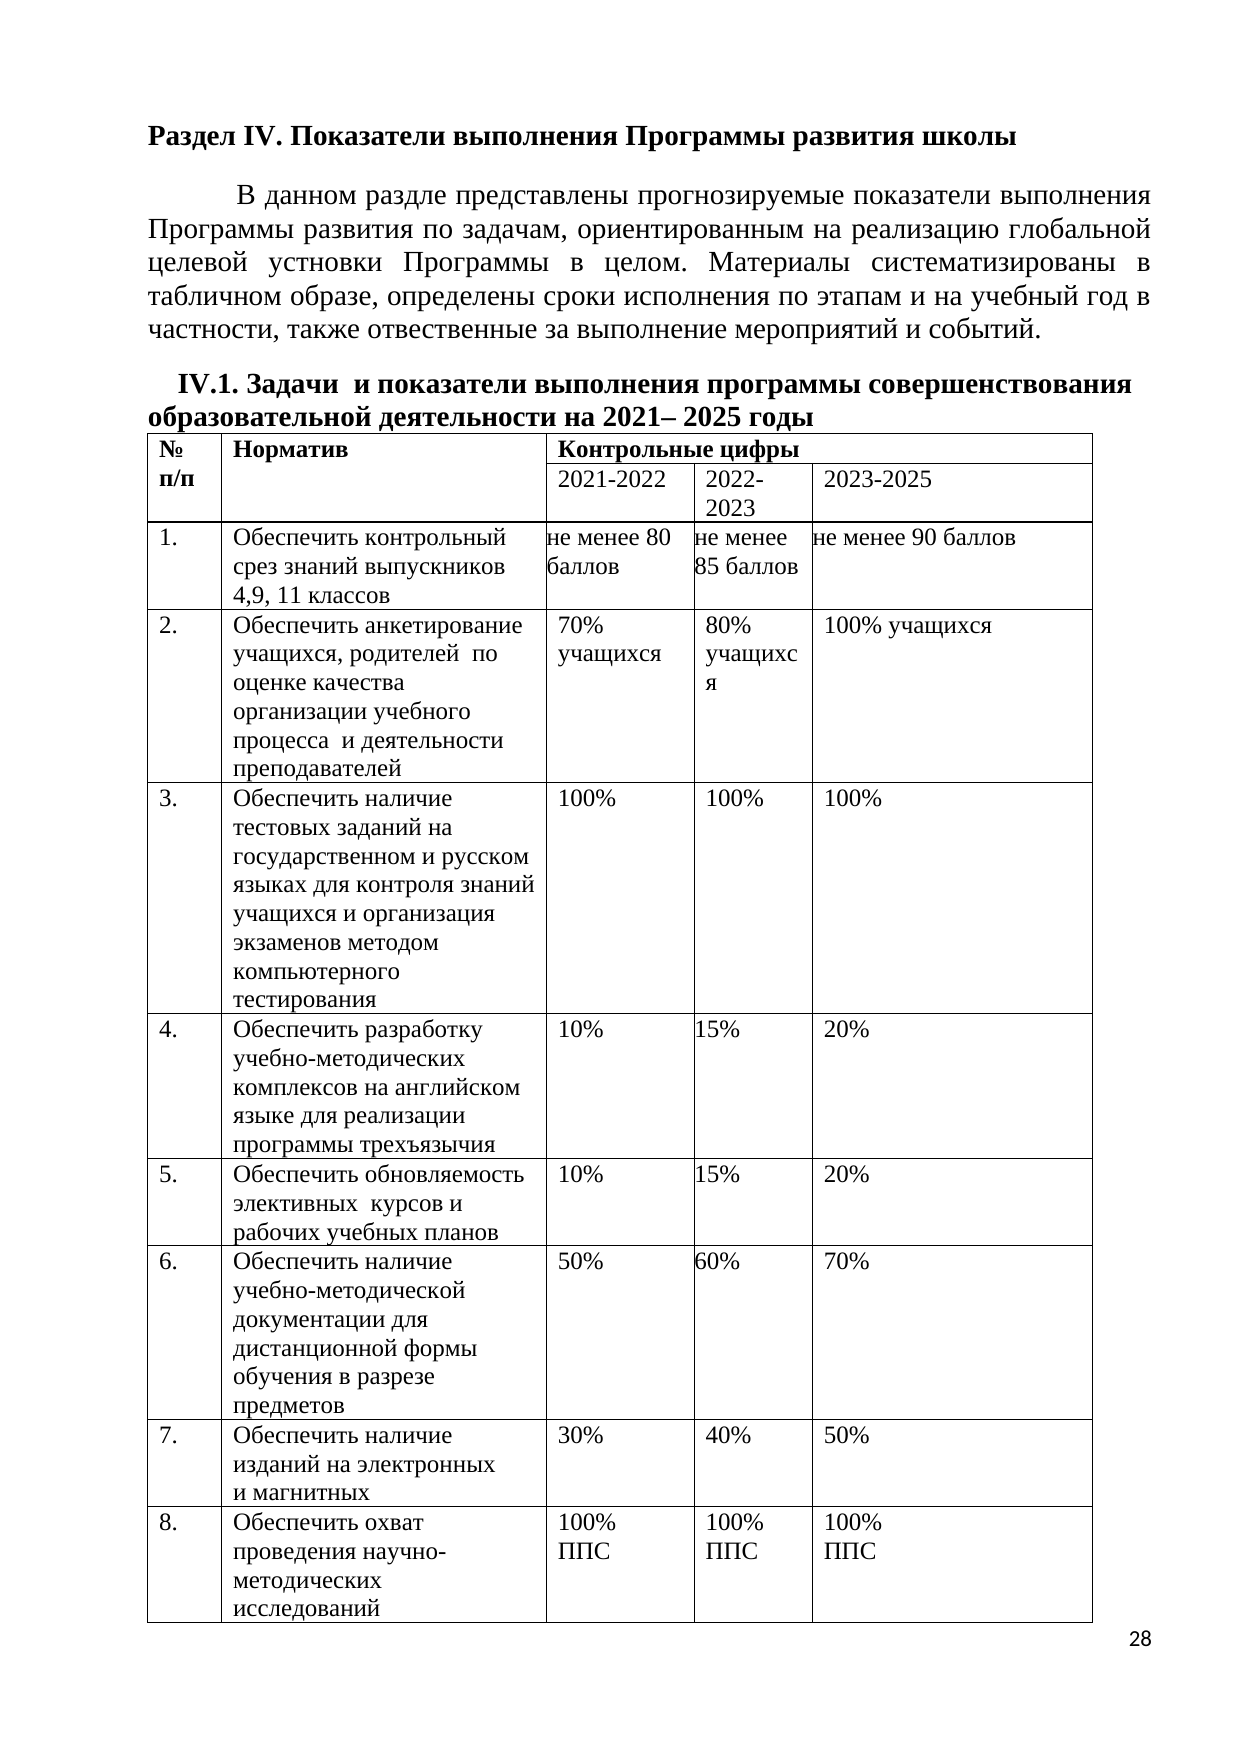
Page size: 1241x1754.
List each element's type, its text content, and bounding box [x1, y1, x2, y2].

table_cell 7. [148, 1420, 221, 1506]
table_header Контрольные цифры [547, 434, 1092, 463]
table_cell 3. [148, 783, 221, 1013]
table_cell Обеспечить охват проведения научно-методических исследований [222, 1507, 546, 1622]
table_cell 10% [547, 1014, 694, 1158]
table_cell 60% [695, 1246, 812, 1419]
table_cell Обеспечить обновляемость элективных курсов и рабочих учебных планов [222, 1159, 546, 1245]
table_cell 100% ППС [547, 1507, 694, 1622]
text Раздел ІV. Показатели выполнения Программы развития школы [148, 118, 1152, 152]
table_cell 20% [813, 1014, 1092, 1158]
table_cell Обеспечить анкетирование учащихся, родителей по оценке качества организации учебного процесса и деятельности преподавателей [222, 610, 546, 782]
table_header № п/п [148, 434, 221, 521]
table_cell не менее 85 баллов [695, 523, 812, 609]
table_cell 80% учащихся [695, 610, 812, 782]
table_cell 40% [695, 1420, 812, 1506]
table_cell 8. [148, 1507, 221, 1622]
table_cell Обеспечить наличие тестовых заданий на государственном и русском языках для контроля знаний учащихся и организация экзаменов методом компьютерного тестирования [222, 783, 546, 1013]
table_cell 70% [813, 1246, 1092, 1419]
table_cell 2. [148, 610, 221, 782]
table_cell 100% [547, 783, 694, 1013]
table_cell 100% [695, 783, 812, 1013]
table_cell Обеспечить наличие учебно-методической документации для дистанционной формы обучения в разрезе предметов [222, 1246, 546, 1419]
table_cell 15% [695, 1159, 812, 1245]
table_cell не менее 80 баллов [547, 523, 694, 609]
table_cell 100% ППС [813, 1507, 1092, 1622]
table_cell не менее 90 баллов [813, 523, 1092, 609]
table_cell 100% ППС [695, 1507, 812, 1622]
table_cell 1. [148, 523, 221, 609]
table_cell 6. [148, 1246, 221, 1419]
table_cell 50% [547, 1246, 694, 1419]
table_cell Обеспечить разработку учебно-методических комплексов на английском языке для реализации программы трехъязычия [222, 1014, 546, 1158]
table_cell 10% [547, 1159, 694, 1245]
table_cell 4. [148, 1014, 221, 1158]
table_cell 2021-2022 [547, 464, 694, 521]
text В данном раздле представлены прогнозируемые показатели выполнения Программы развития по задачам, ориентированным на реализацию глобальной целевой устновки Программы в целом. Материалы систематизированы в табличном образе, определены сроки исполнения по этапам и на учебный год в частности, также отвественные за выполнение мероприятий и событий. [148, 177, 1152, 345]
table_cell Обеспечить контрольный срез знаний выпускников 4,9, 11 классов [222, 523, 546, 609]
table_cell 70% учащихся [547, 610, 694, 782]
table_cell Обеспечить наличие изданий на электронных и магнитных [222, 1420, 546, 1506]
table_cell 5. [148, 1159, 221, 1245]
table_cell 2023-2025 [813, 464, 1092, 521]
table_cell 30% [547, 1420, 694, 1506]
table_cell 20% [813, 1159, 1092, 1245]
subtitle ІV.1. Задачи и показатели выполнения программы совершенствования [177, 366, 1152, 399]
table_cell 15% [695, 1014, 812, 1158]
table_cell 2022-2023 [695, 464, 812, 521]
table_cell 100% [813, 783, 1092, 1013]
table_cell 100% учащихся [813, 610, 1092, 782]
table_header Норматив [222, 434, 546, 521]
text образовательной деятельности на 2021– 2025 годы [148, 399, 1152, 433]
table_cell 50% [813, 1420, 1092, 1506]
